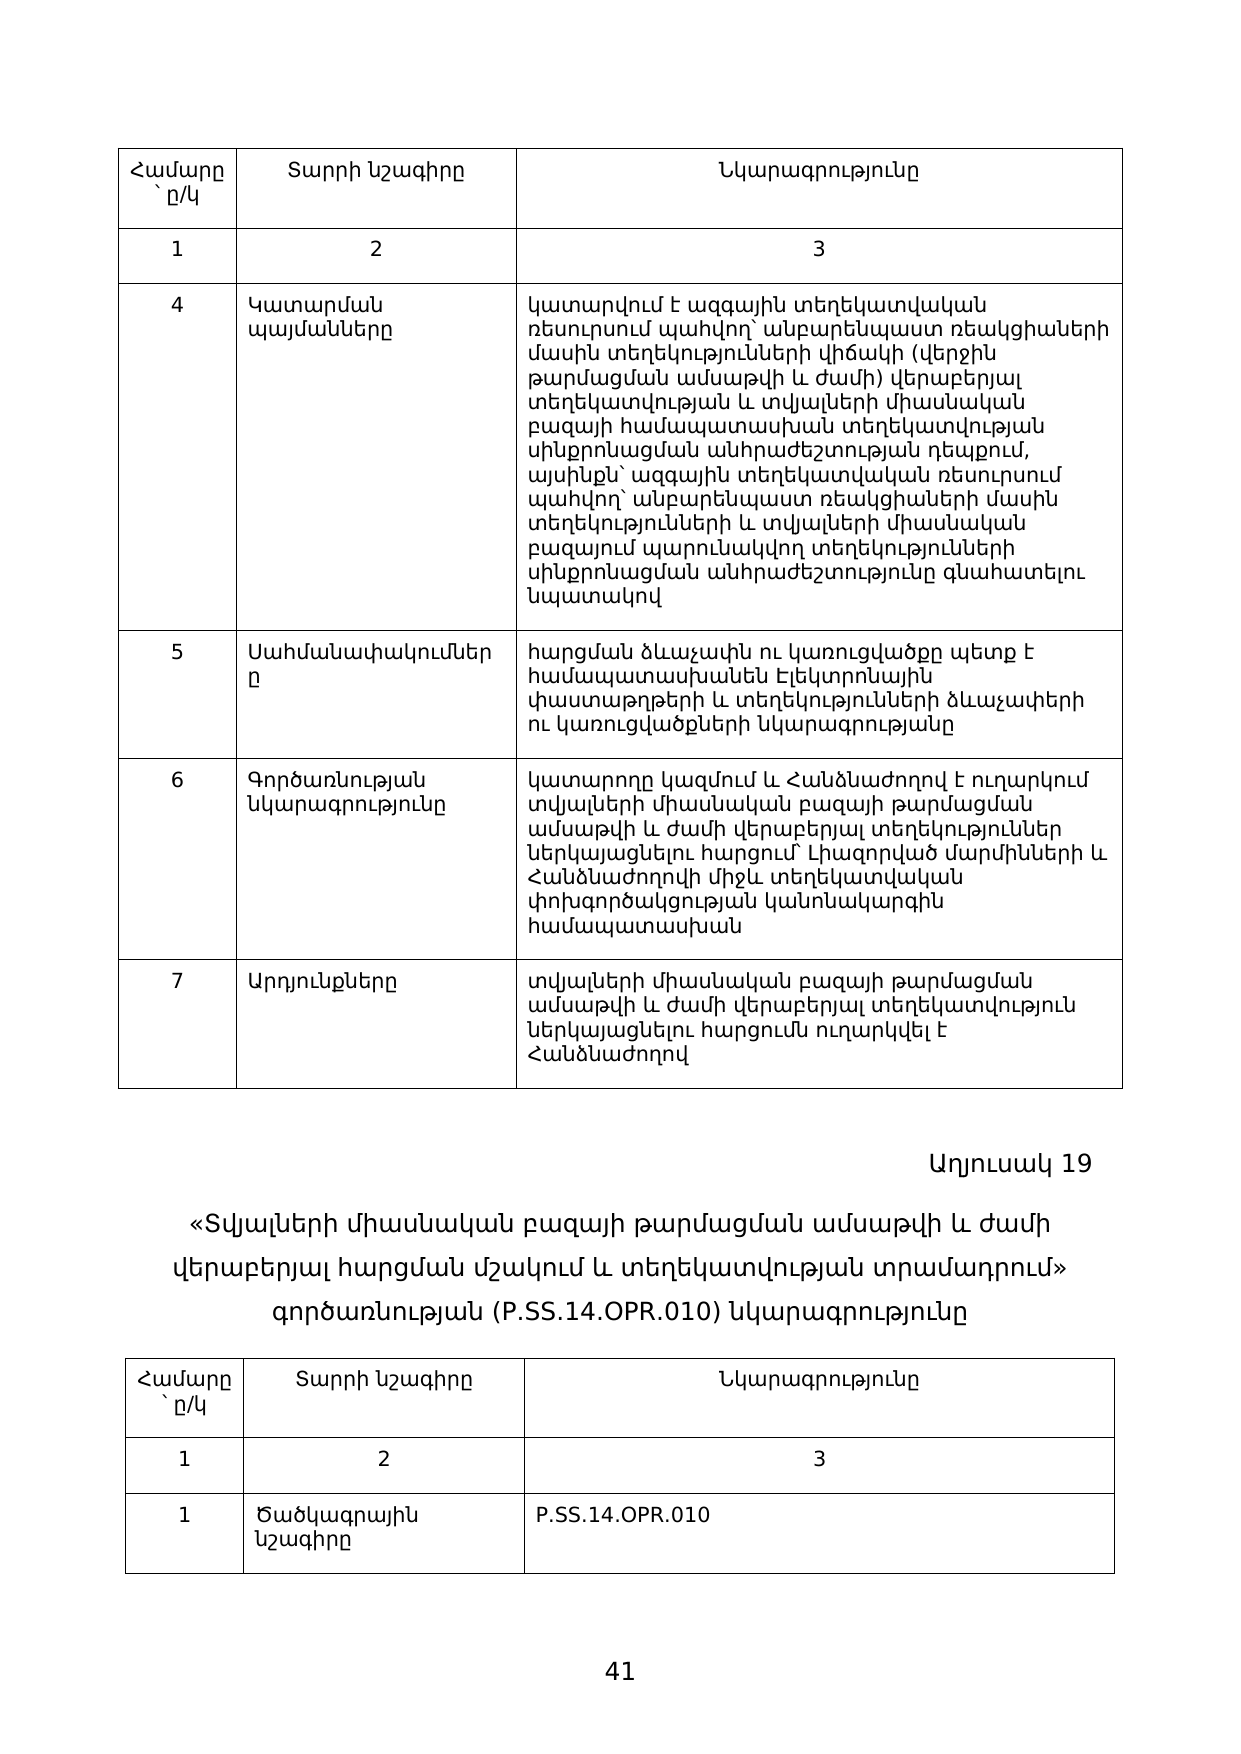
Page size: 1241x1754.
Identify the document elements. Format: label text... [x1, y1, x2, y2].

table_cell 7 [119, 960, 236, 1088]
table_cell 2 [244, 1438, 524, 1493]
table_cell 1 [126, 1438, 243, 1493]
table_header Տարրի նշագիրը [237, 149, 516, 227]
table_cell 1 [126, 1494, 243, 1572]
table_header Տարրի նշագիրը [244, 1359, 524, 1437]
table_cell կատարողը կազմում և Հանձնաժողով է ուղարկում տվյալների միասնական բազայի թարմացման ամսաթվի և ժամի վերաբերյալ տեղեկություններ ներկայացնելու հարցում՝ Լիազորված մարմինների և Հանձնաժողովի միջև տեղեկատվական փոխգործակցության կանոնակարգին համապատասխան [517, 759, 1122, 959]
text «Տվյալների միասնական բազայի թարմացման ամսաթվի և ժամի վերաբերյալ հարցման մշակում և տեղեկատվության տրամադրում» գործառնության (P.SS.14.OPR.010) նկարագրությունը [148, 1209, 1092, 1326]
text Աղյուսակ 19 [148, 1149, 1092, 1178]
table_cell Կատարման պայմանները [237, 284, 516, 630]
table_cell 1 [119, 229, 236, 283]
table_header Նկարագրությունը [517, 149, 1122, 227]
table_cell 2 [237, 229, 516, 283]
table_cell 4 [119, 284, 236, 630]
table_cell հարցման ձևաչափն ու կառուցվածքը պետք է համապատասխանեն Էլեկտրոնային փաստաթղթերի և տեղեկությունների ձևաչափերի ու կառուցվածքների նկարագրությանը [517, 631, 1122, 758]
table_cell Ծածկագրային նշագիրը [244, 1494, 524, 1572]
table_cell Սահմանափակումները [237, 631, 516, 758]
table_header Համարը՝ ը/կ [119, 149, 236, 227]
table_cell Գործառնության նկարագրությունը [237, 759, 516, 959]
table_header Համարը՝ ը/կ [126, 1359, 243, 1437]
table_cell Արդյունքները [237, 960, 516, 1088]
table_cell 3 [525, 1438, 1114, 1493]
table_cell P.SS.14.OPR.010 [525, 1494, 1114, 1572]
table_header Նկարագրությունը [525, 1359, 1114, 1437]
table_cell կատարվում է ազգային տեղեկատվական ռեսուրսում պահվող՝ անբարենպաստ ռեակցիաների մասին տեղեկությունների վիճակի (վերջին թարմացման ամսաթվի և ժամի) վերաբերյալ տեղեկատվության և տվյալների միասնական բազայի համապատասխան տեղեկատվության սինքրոնացման անհրաժեշտության դեպքում, այսինքն՝ ազգային տեղեկատվական ռեսուրսում պահվող՝ անբարենպաստ ռեակցիաների մասին տեղեկությունների և տվյալների միասնական բազայում պարունակվող տեղեկությունների սինքրոնացման անհրաժեշտությունը գնահատելու նպատակով [517, 284, 1122, 630]
table_cell տվյալների միասնական բազայի թարմացման ամսաթվի և ժամի վերաբերյալ տեղեկատվություն ներկայացնելու հարցումն ուղարկվել է Հանձնաժողով [517, 960, 1122, 1088]
table_cell 6 [119, 759, 236, 959]
table_cell 5 [119, 631, 236, 758]
table_cell 3 [517, 229, 1122, 283]
